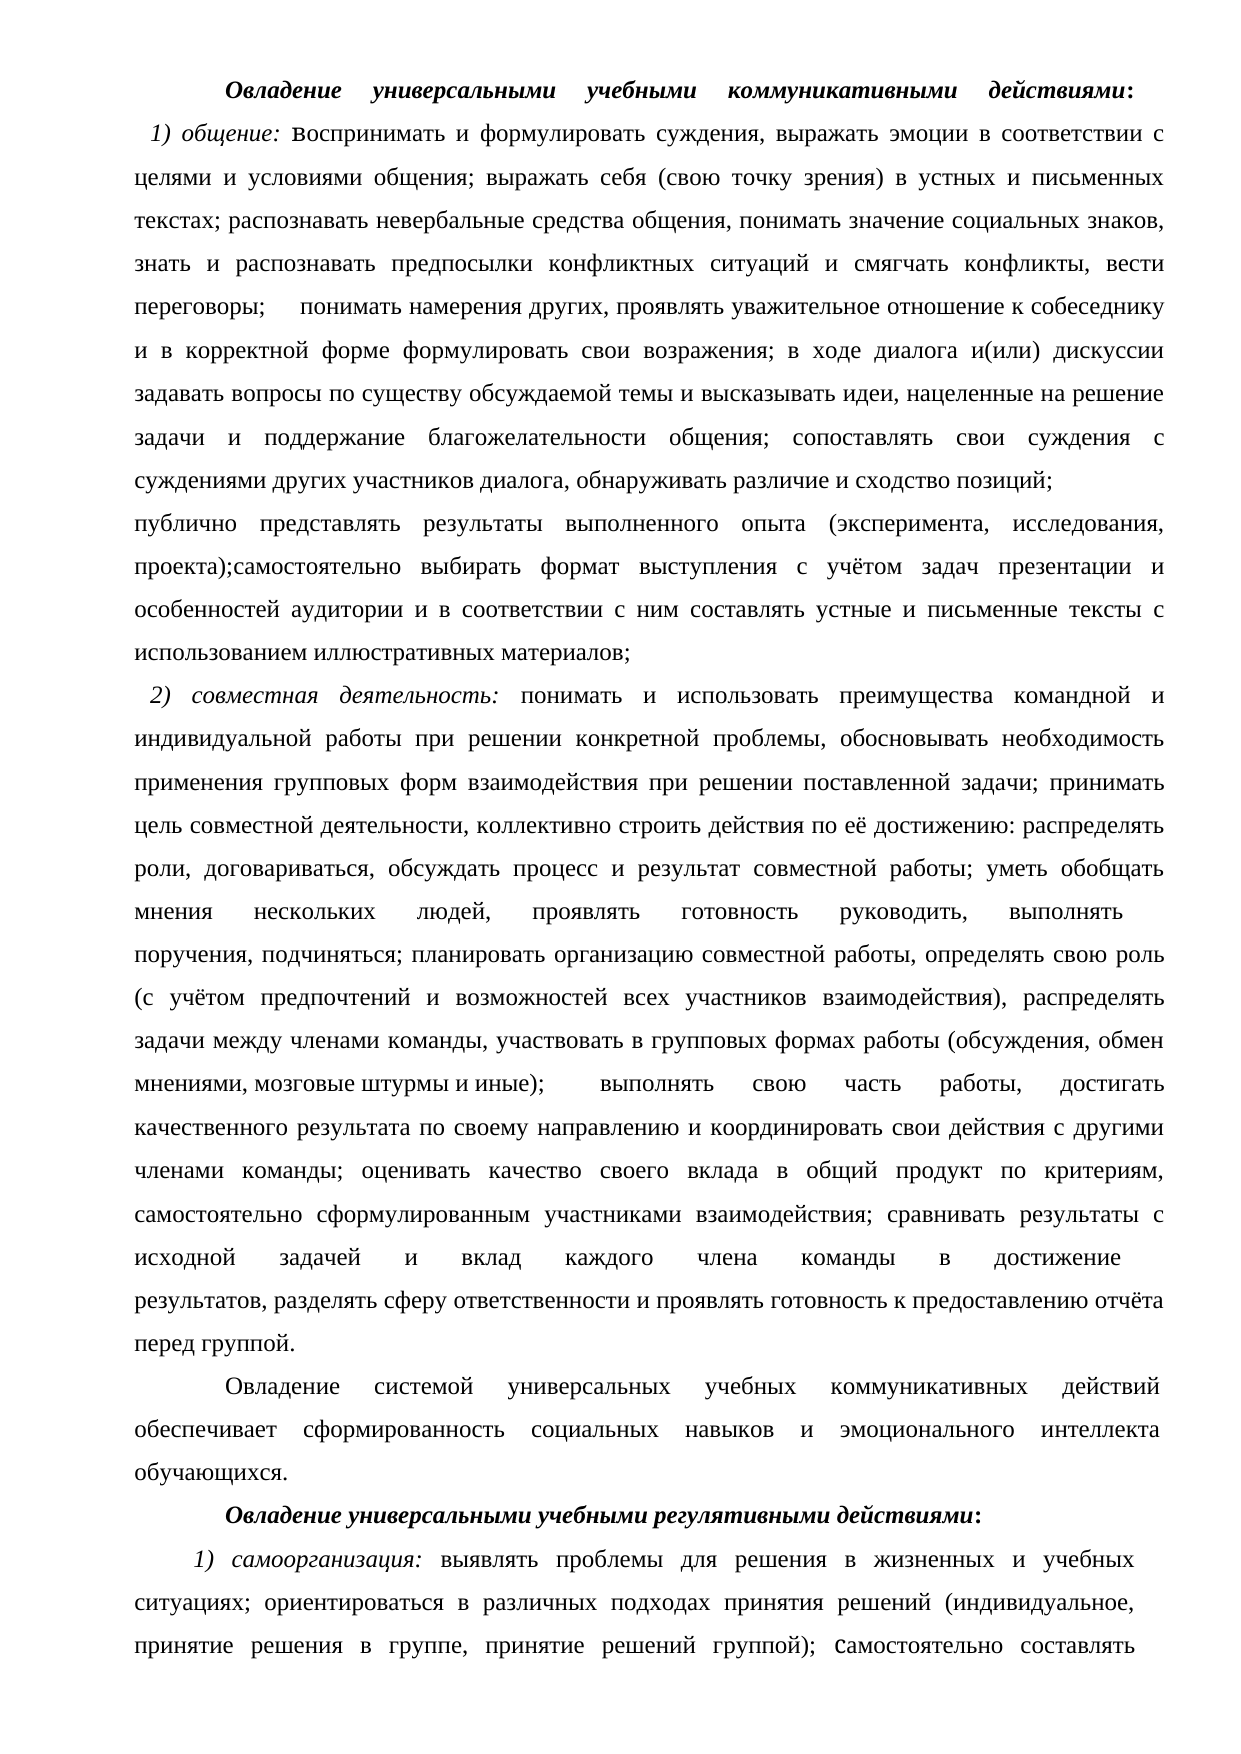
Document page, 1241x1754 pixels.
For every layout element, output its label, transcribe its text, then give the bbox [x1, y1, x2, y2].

text Овладение системой универсальных учебных коммуникативных действий обеспечивает сформированность социальных навыков и эмоционального интеллекта обучающихся. [134, 1371, 1161, 1486]
text Овладение универсальными учебными регулятивными действиями: [134, 1501, 1135, 1529]
text Овладение универсальными учебными коммуникативными действиями: 1) общение: воспринимать и формулировать суждения, выражать эмоции в соответствии с целями и условиями общения; выражать себя (свою точку зрения) в устных и письменных текстах; распознавать невербальные средства общения, понимать значение социальных знаков, знать и распознавать предпосылки конфликтных ситуаций и смягчать конфликты, вести переговоры; понимать намерения других, проявлять уважительное отношение к собеседнику и в корректной форме формулировать свои возражения; в ходе диалога и(или) дискуссии задавать вопросы по существу обсуждаемой темы и высказывать идеи, нацеленные на решение задачи и поддержание благожелательности общения; сопоставлять свои суждения с суждениями других участников диалога, обнаруживать различие и сходство позиций; [134, 75, 1165, 493]
text 2) совместная деятельность: понимать и использовать преимущества командной и индивидуальной работы при решении конкретной проблемы, обосновывать необходимость применения групповых форм взаимодействия при решении поставленной задачи; принимать цель совместной деятельности, коллективно строить действия по её достижению: распределять роли, договариваться, обсуждать процесс и результат совместной работы; уметь обобщать мнения нескольких людей, проявлять готовность руководить, выполнять поручения, подчиняться; планировать организацию совместной работы, определять свою роль (с учётом предпочтений и возможностей всех участников взаимодействия), распределять задачи между членами команды, участвовать в групповых формах работы (обсуждения, обмен мнениями, мозговые штурмы и иные); выполнять свою часть работы, достигать качественного результата по своему направлению и координировать свои действия с другими членами команды; оценивать качество своего вклада в общий продукт по критериям, самостоятельно сформулированным участниками взаимодействия; сравнивать результаты с исходной задачей и вклад каждого члена команды в достижение результатов, разделять сферу ответственности и проявлять готовность к предоставлению отчёта перед группой. [134, 680, 1165, 1357]
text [134, 1544, 1135, 1660]
text публично представлять результаты выполненного опыта (эксперимента, исследования, проекта);самостоятельно выбирать формат выступления с учётом задач презентации и особенностей аудитории и в соответствии с ним составлять устные и письменные тексты с использованием иллюстративных материалов; [134, 508, 1165, 666]
